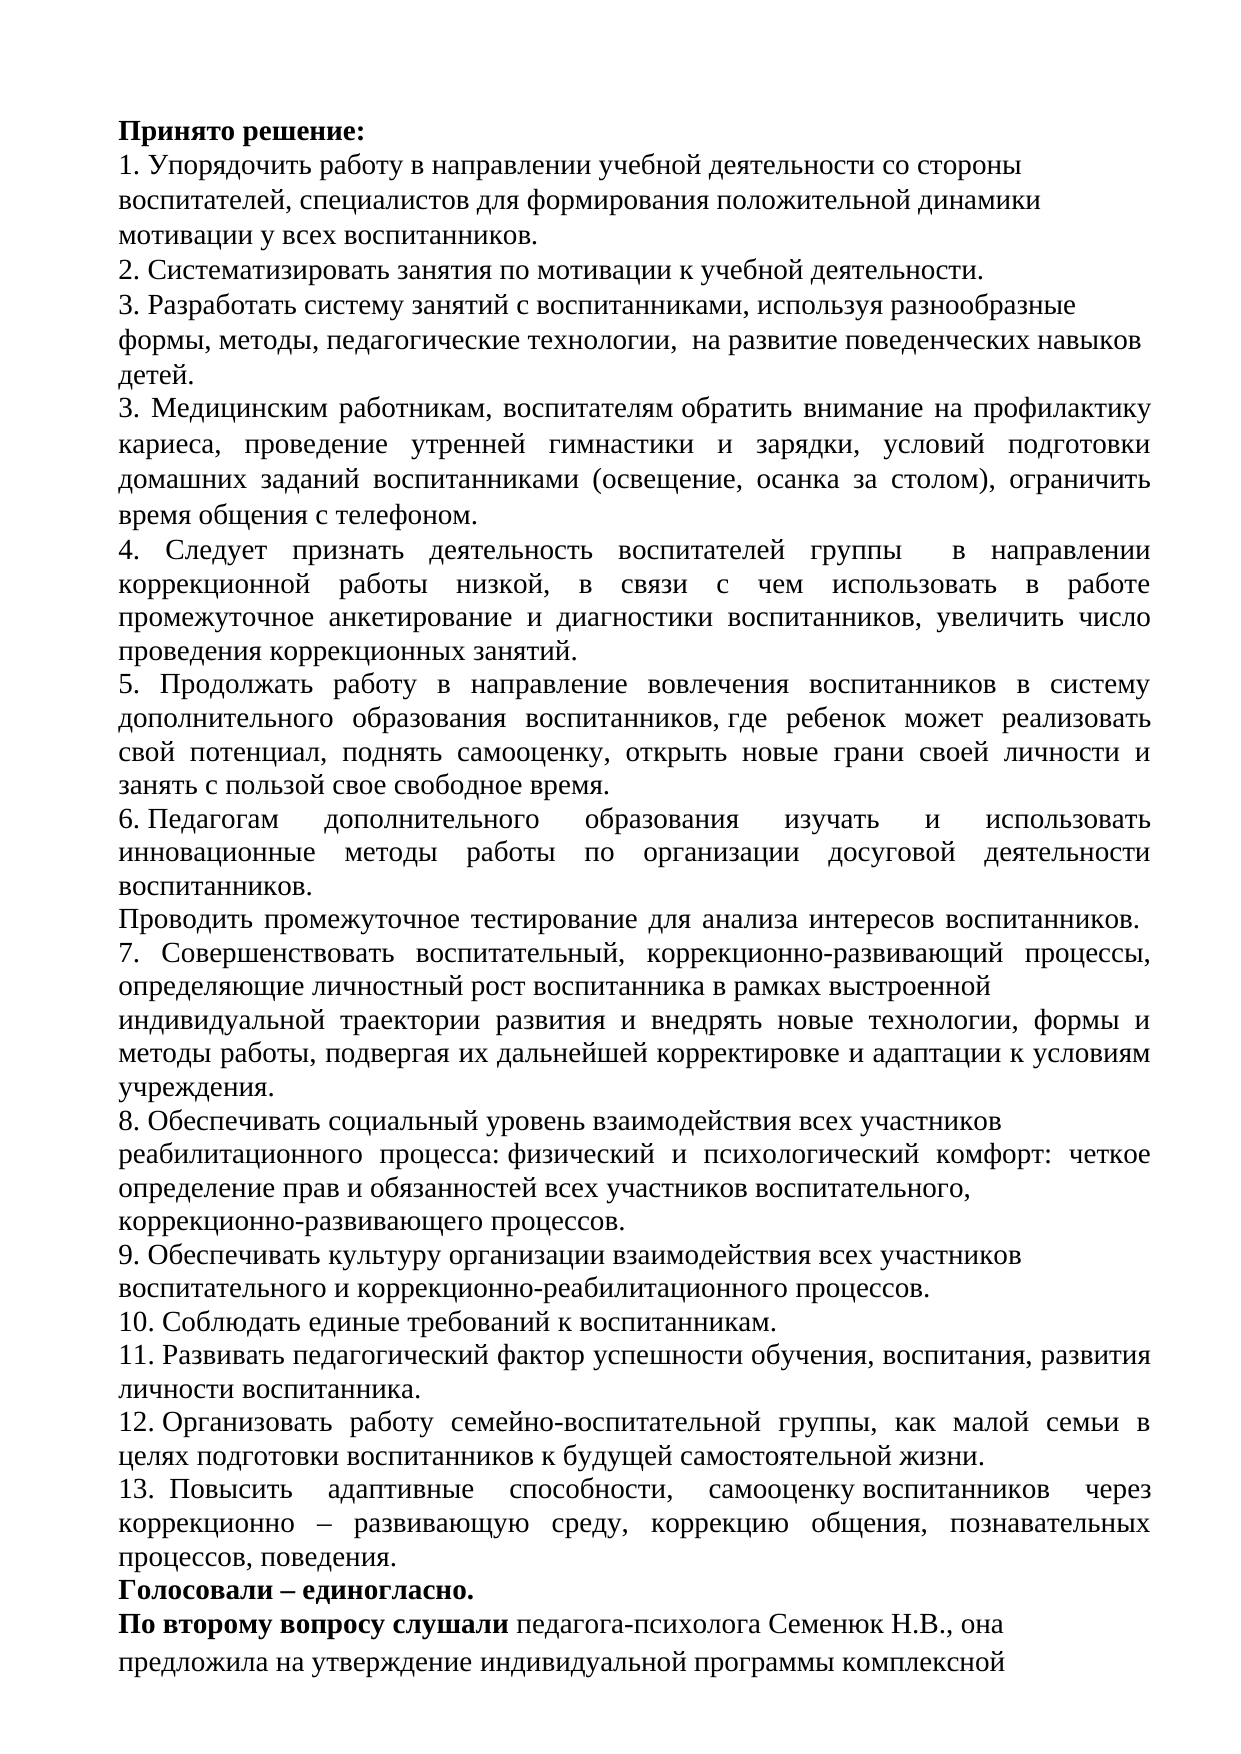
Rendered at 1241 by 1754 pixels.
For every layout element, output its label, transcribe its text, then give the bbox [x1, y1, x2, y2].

text Принято решение: 1. Упорядочить работу в направлении учебной деятельности со стороны воспитателей, специалистов для формирования положительной динамики мотивации у всех воспитанников. 2. Систематизировать занятия по мотивации к учебной деятельности. 3. Разработать систему занятий с воспитанниками, используя разнообразные формы, методы, педагогические технологии, на развитие поведенческих навыков детей. [118, 111, 1152, 390]
text 3. Медицинским работникам, воспитателям обратить внимание на профилактику кариеса, проведение утренней гимнастики и зарядки, условий подготовки домашних заданий воспитанниками (освещение, осанка за столом), ограничить время общения с телефоном. [118, 390, 1152, 531]
text 4. Следует признать деятельность воспитателей группы в направлении коррекционной работы низкой, в связи с чем использовать в работе промежуточное анкетирование и диагностики воспитанников, увеличить число проведения коррекционных занятий. 5. Продолжать работу в направление вовлечения воспитанников в систему дополнительного образования воспитанников, где ребенок может реализовать свой потенциал, поднять самооценку, открыть новые грани своей личности и занять с пользой свое свободное время. [118, 532, 1152, 801]
text Голосовали – единогласно. [118, 1572, 1152, 1606]
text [118, 1606, 1152, 1678]
text 8. Обеспечивать социальный уровень взаимодействия всех участников реабилитационного процесса: физический и психологический комфорт: четкое определение прав и обязанностей всех участников воспитательного, коррекционно-развивающего процессов. 9. Обеспечивать культуру организации взаимодействия всех участников воспитательного и коррекционно-реабилитационного процессов. 10. Соблюдать единые требований к воспитанникам. 11. Развивать педагогический фактор успешности обучения, воспитания, развития личности воспитанника. 12. Организовать работу семейно-воспитательной группы, как малой семьи в целях подготовки воспитанников к будущей самостоятельной жизни. 13. Повысить адаптивные способности, самооценку воспитанников через коррекционно – развивающую среду, коррекцию общения, познавательных процессов, поведения. [118, 1103, 1152, 1572]
text Проводить промежуточное тестирование для анализа интересов воспитанников. 7. Совершенствовать воспитательный, коррекционно-развивающий процессы, определяющие личностный рост воспитанника в рамках выстроенной индивидуальной траектории развития и внедрять новые технологии, формы и методы работы, подвергая их дальнейшей корректировке и адаптации к условиям учреждения. [118, 901, 1152, 1103]
text 6. Педагогам дополнительного образования изучать и использовать инновационные методы работы по организации досуговой деятельности воспитанников. [118, 801, 1152, 901]
